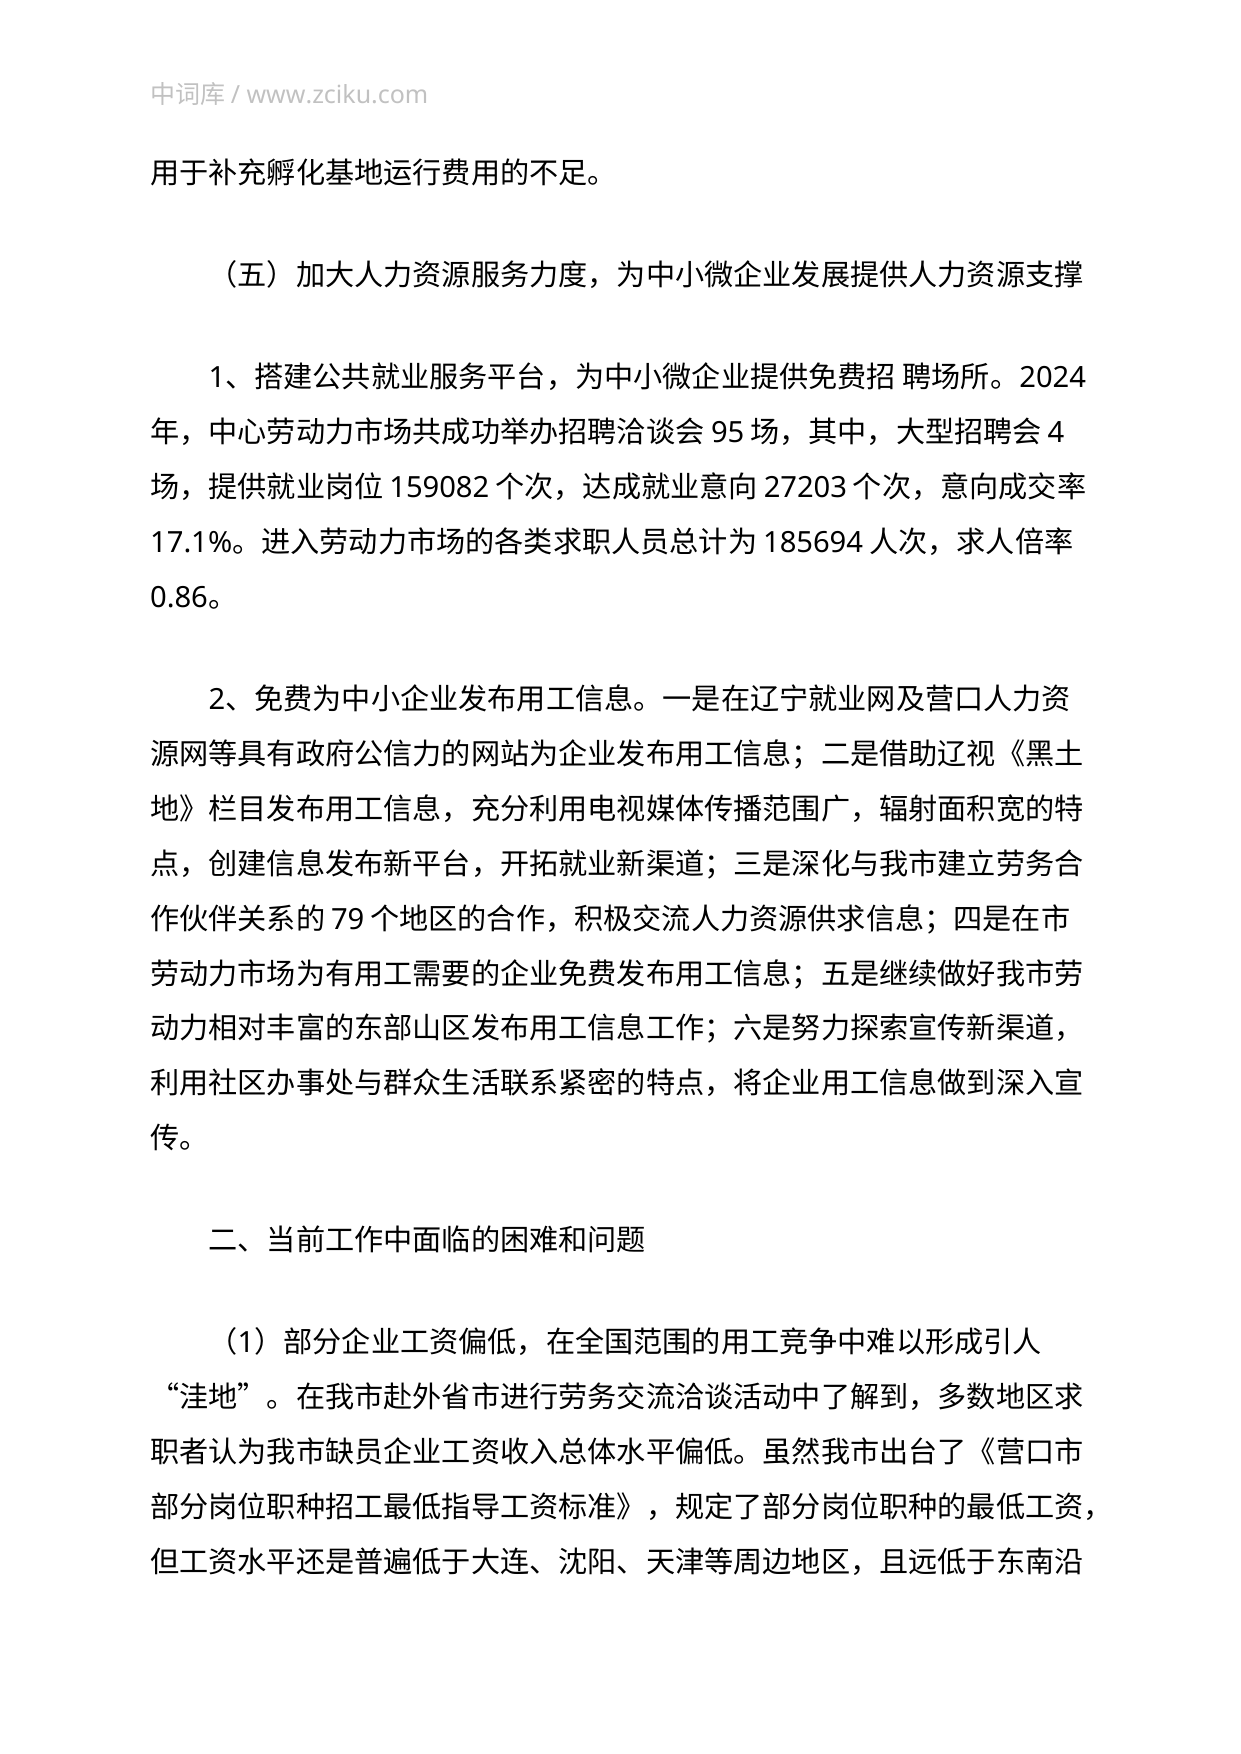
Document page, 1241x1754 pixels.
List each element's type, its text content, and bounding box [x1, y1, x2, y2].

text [150, 1318, 1090, 1580]
text 2、免费为中小企业发布用工信息。一是在辽宁就业网及营口人力资源网等具有政府公信力的网站为企业发布用工信息；二是借助辽视《黑土地》栏目发布用工信息，充分利用电视媒体传播范围广，辐射面积宽的特点，创建信息发布新平台，开拓就业新渠道；三是深化与我市建立劳务合作伙伴关系的79个地区的合作，积极交流人力资源供求信息；四是在市劳动力市场为有用工需要的企业免费发布用工信息；五是继续做好我市劳动力相对丰富的东部山区发布用工信息工作；六是努力探索宣传新渠道，利用社区办事处与群众生活联系紧密的特点，将企业用工信息做到深入宣传。 [150, 676, 1090, 1157]
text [150, 150, 1090, 192]
text 1、搭建公共就业服务平台，为中小微企业提供免费招 聘场所。2024年，中心劳动力市场共成功举办招聘洽谈会 95场，其中，大型招聘会4场，提供就业岗位159082个次，达成就业意向27203个次，意向成交率17.1%。进入劳动力市场的各类求职人员总计为185694人次，求人倍率0.86。 [150, 353, 1090, 616]
text （五）加大人力资源服务力度，为中小微企业发展提供人力资源支撑 [150, 252, 1090, 294]
text 二、当前工作中面临的困难和问题 [150, 1217, 1090, 1259]
